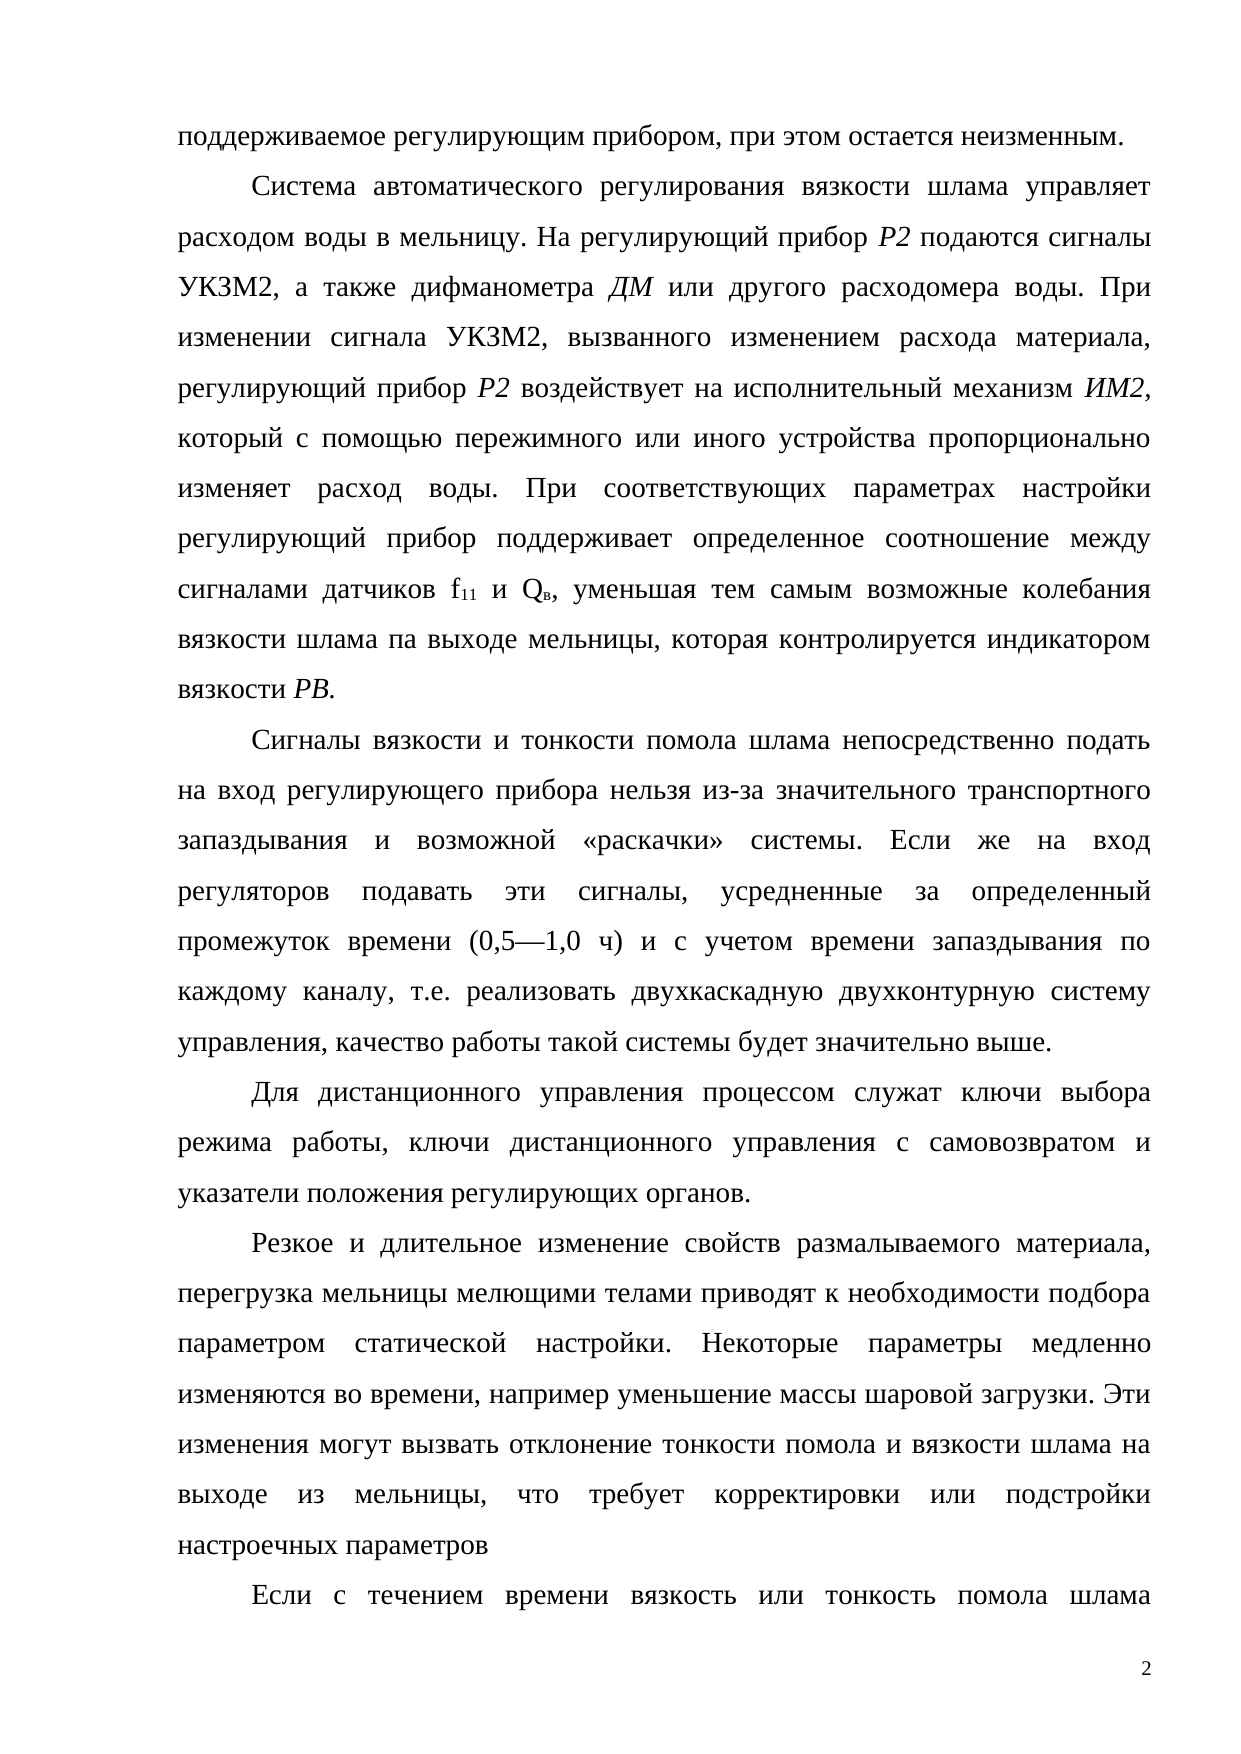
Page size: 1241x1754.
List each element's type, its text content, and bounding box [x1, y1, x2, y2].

text Для дистанционного управления процессом служат ключи выбора режима работы, ключи дистанционного управления с самовозвратом и указатели положения регулирующих органов. [177, 1074, 1152, 1208]
text Резкое и длительное изменение свойств размалываемого материала, перегрузка мельницы мелющими телами приводят к необходимости подбора параметром статической настройки. Некоторые параметры медленно изменяются во времени, например уменьшение массы шаровой загрузки. Эти изменения могут вызвать отклонение тонкости помола и вязкости шлама на выходе из мельницы, что требует корректировки или подстройки настроечных параметров [177, 1225, 1152, 1560]
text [177, 118, 1152, 152]
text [177, 1577, 1152, 1611]
text Система автоматического регулирования вязкости шлама управляет расходом воды в мельницу. На регулирующий прибор Р2 подаются сигналы УКЗМ2, а также дифманометра ДМ или другого расходомера воды. При изменении сигнала УКЗМ2, вызванного изменением расхода материала, регулирующий прибор Р2 воздействует на исполнительный механизм ИМ2, который с помощью пережимного или иного устройства пропорционально изменяет расход воды. При соответствующих параметрах настройки регулирующий прибор поддерживает определенное соотношение между сигналами датчиков f11 и Qв, уменьшая тем самым возможные колебания вязкости шлама па выходе мельницы, которая контролируется индикатором вязкости РВ. [177, 168, 1152, 705]
text Сигналы вязкости и тонкости помола шлама непосредственно подать на вход регулирующего прибора нельзя из-за значительного транспортного запаздывания и возможной «раскачки» системы. Если же на вход регуляторов подавать эти сигналы, усредненные за определенный промежуток времени (0,5—1,0 ч) и с учетом времени запаздывания по каждому каналу, т.е. реализовать двухкаскадную двухконтурную систему управления, качество работы такой системы будет значительно выше. [177, 722, 1152, 1057]
